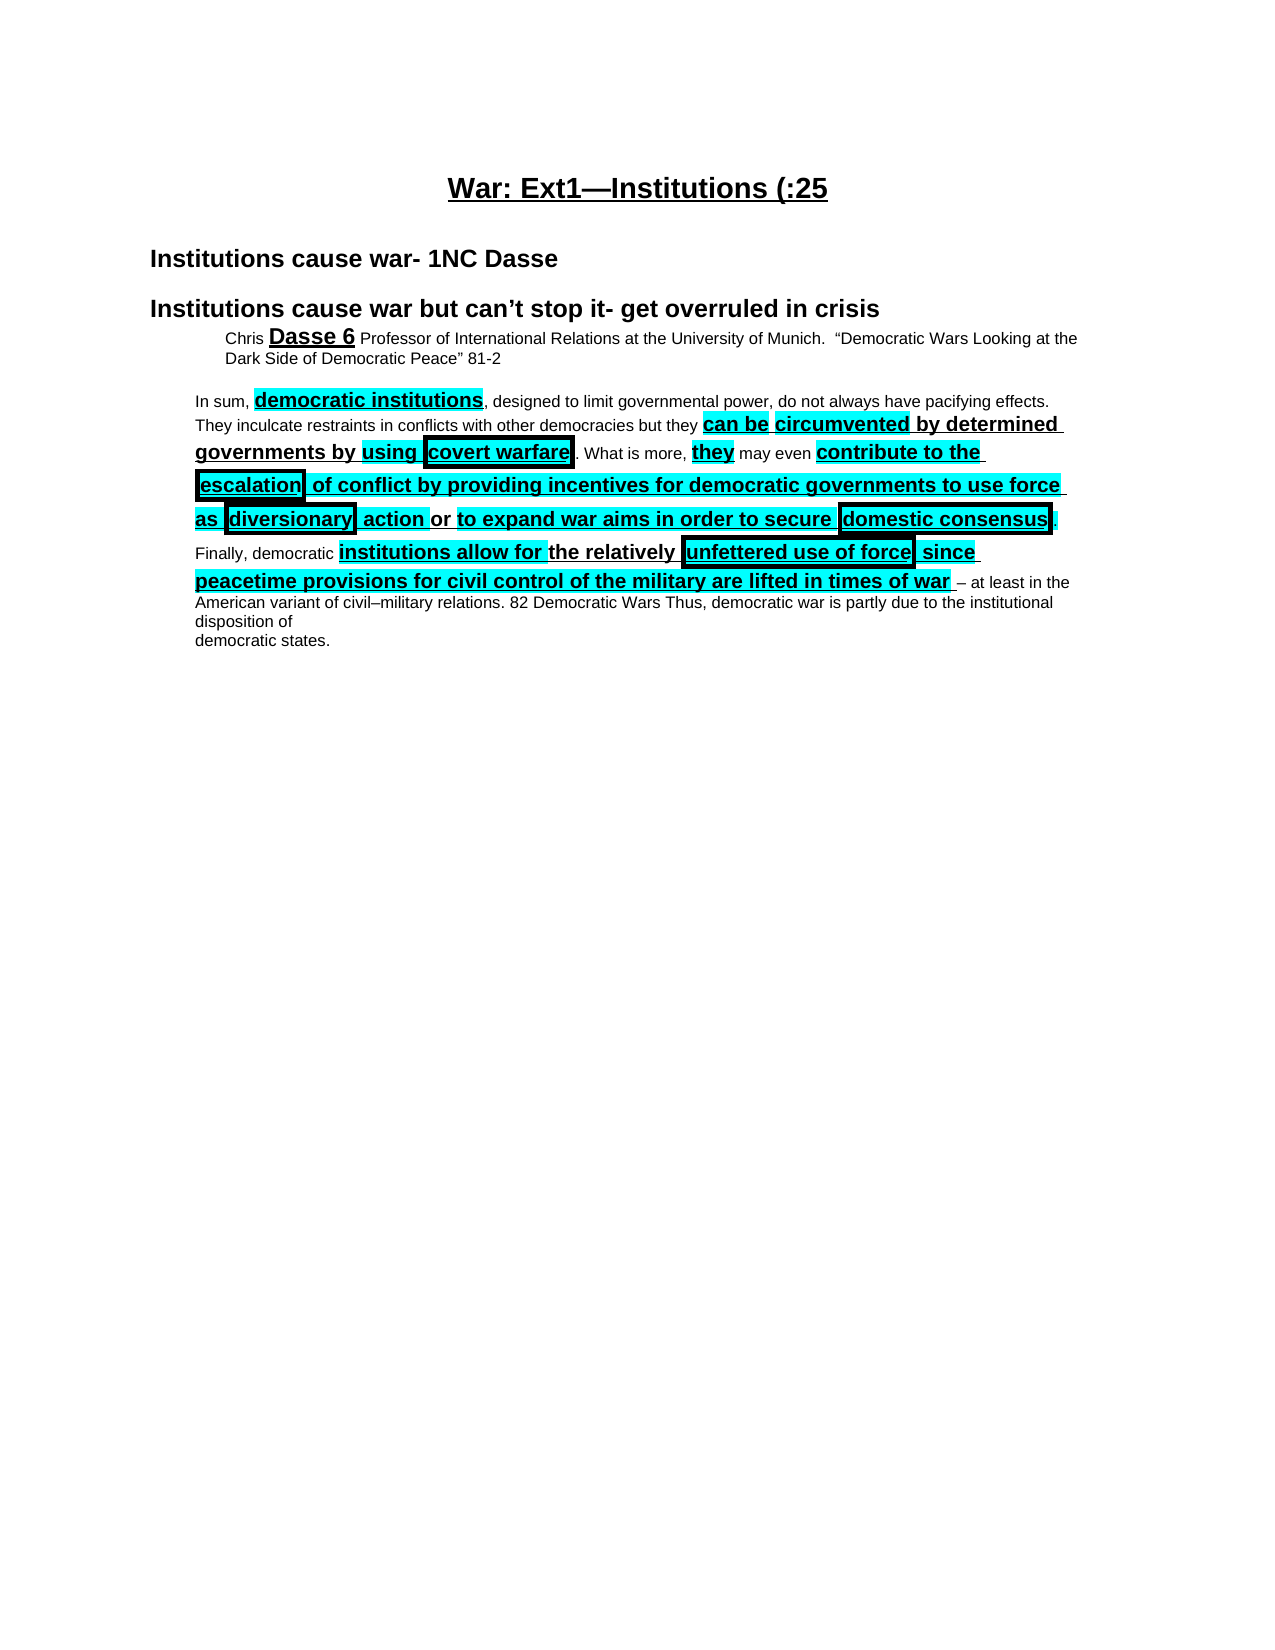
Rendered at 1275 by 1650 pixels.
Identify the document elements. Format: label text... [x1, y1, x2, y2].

text In sum, democratic institutions, designed to limit governmental power, do not always have pacifying effects. They inculcate restraints in conflicts with other democracies but they can be circumvented by determined governments by using covert warfare. What is more, they may even contribute to the escalation of conflict by providing incentives for democratic governments to use force as diversionary action or to expand war aims in order to secure domestic consensus. Finally, democratic institutions allow for the relatively unfettered use of force since peacetime provisions for civil control of the military are lifted in times of war – at least in the American variant of civil–military relations. 82 Democratic Wars Thus, democratic war is partly due to the institutional disposition of [195, 387, 1080, 631]
subtitle Institutions cause war- 1NC Dasse [150, 244, 1125, 273]
text Chris Dasse 6 Professor of International Relations at the University of Munich. “Democratic Wars Looking at the Dark Side of Democratic Peace” 81-2 [225, 323, 1080, 368]
subtitle Institutions cause war but can’t stop it- get overruled in crisis [150, 294, 1125, 323]
subtitle War: Ext1—Institutions (:25 [150, 171, 1125, 204]
text democratic states. [195, 631, 1080, 650]
